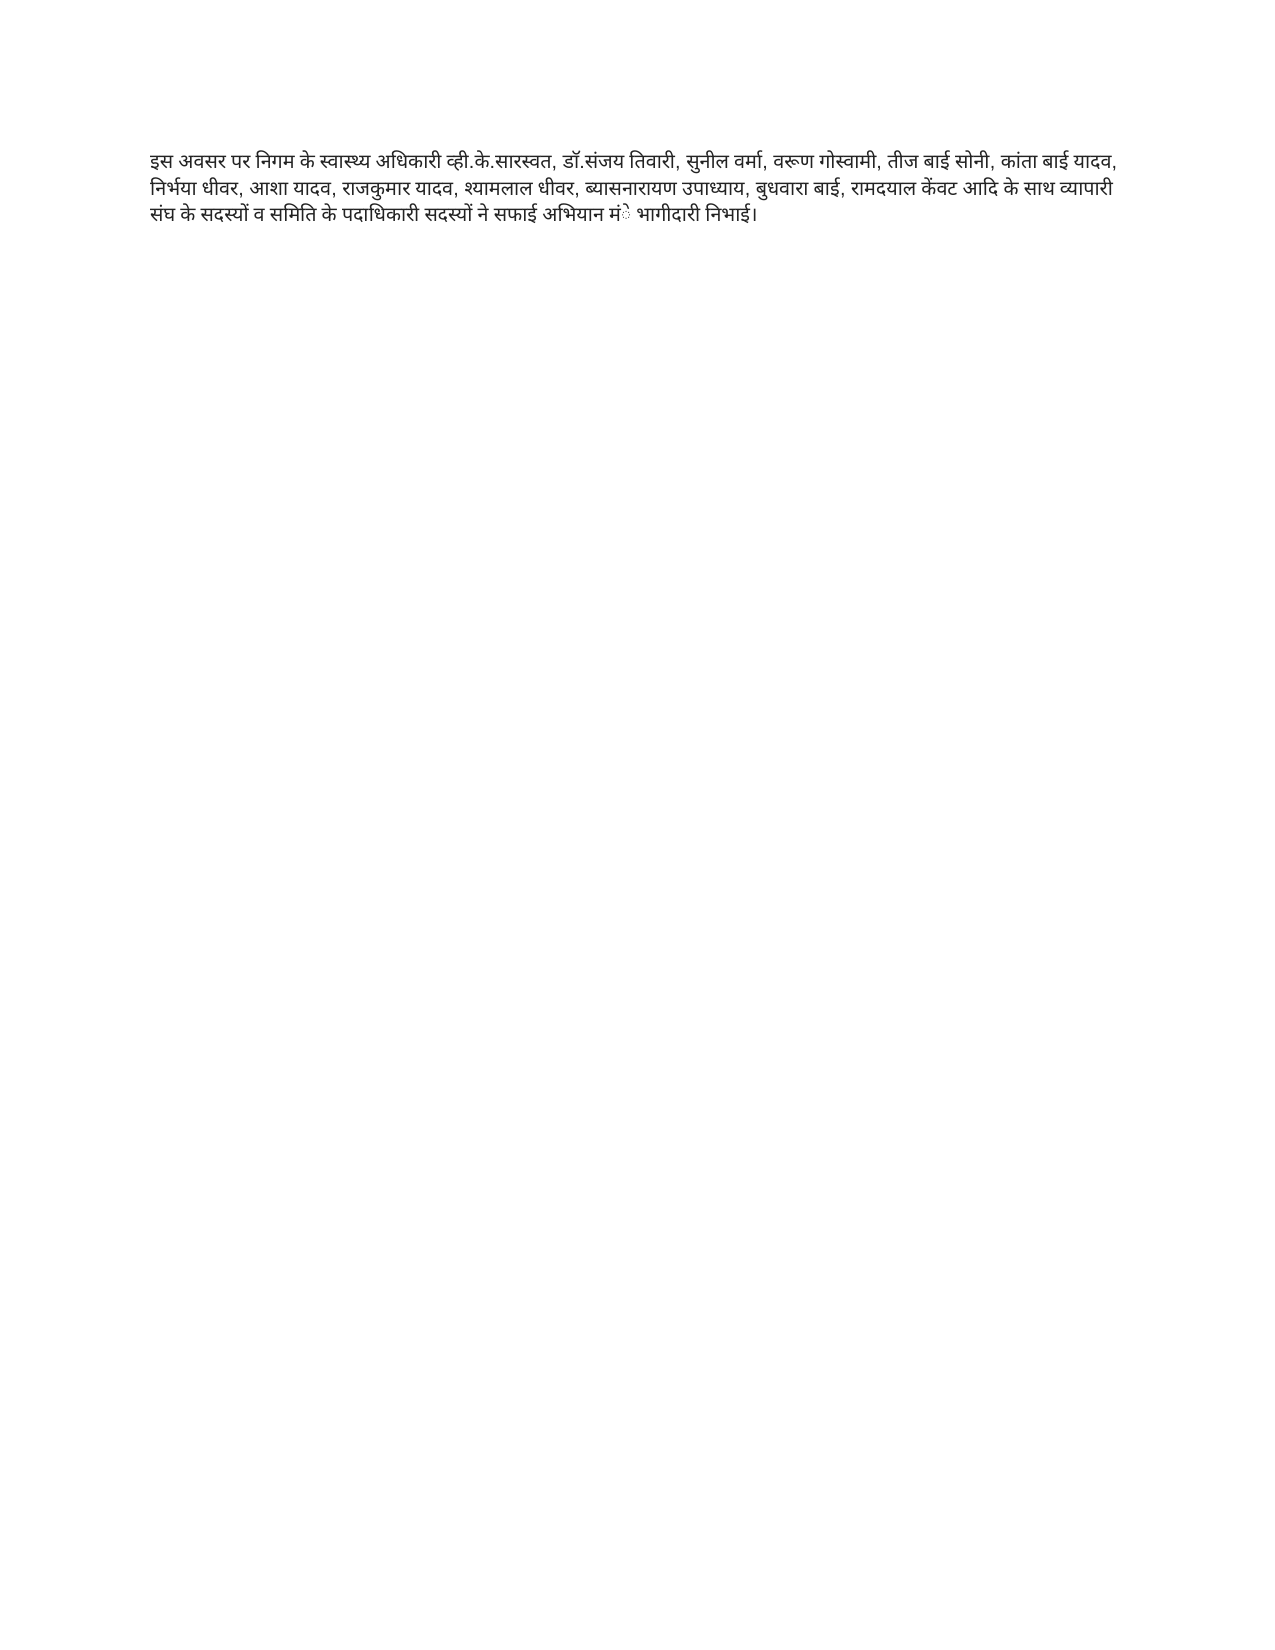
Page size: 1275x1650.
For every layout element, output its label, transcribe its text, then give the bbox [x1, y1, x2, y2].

text इस अवसर पर निगम के स्वास्थ्य अधिकारी व्ही.के.सारस्वत, डाॅ.संजय तिवारी, सुनील वर्मा, वरूण गोस्वामी, तीज बाई सोनी, कांता बाई यादव, निर्भया धीवर, आशा यादव, राजकुमार यादव, श्यामलाल धीवर, ब्यासनारायण उपाध्याय, बुधवारा बाई, रामदयाल केंवट आदि के साथ व्यापारी संघ के सदस्यों व समिति के पदाधिकारी सदस्यों ने सफाई अभियान मंे भागीदारी निभाई। [150, 150, 1125, 229]
